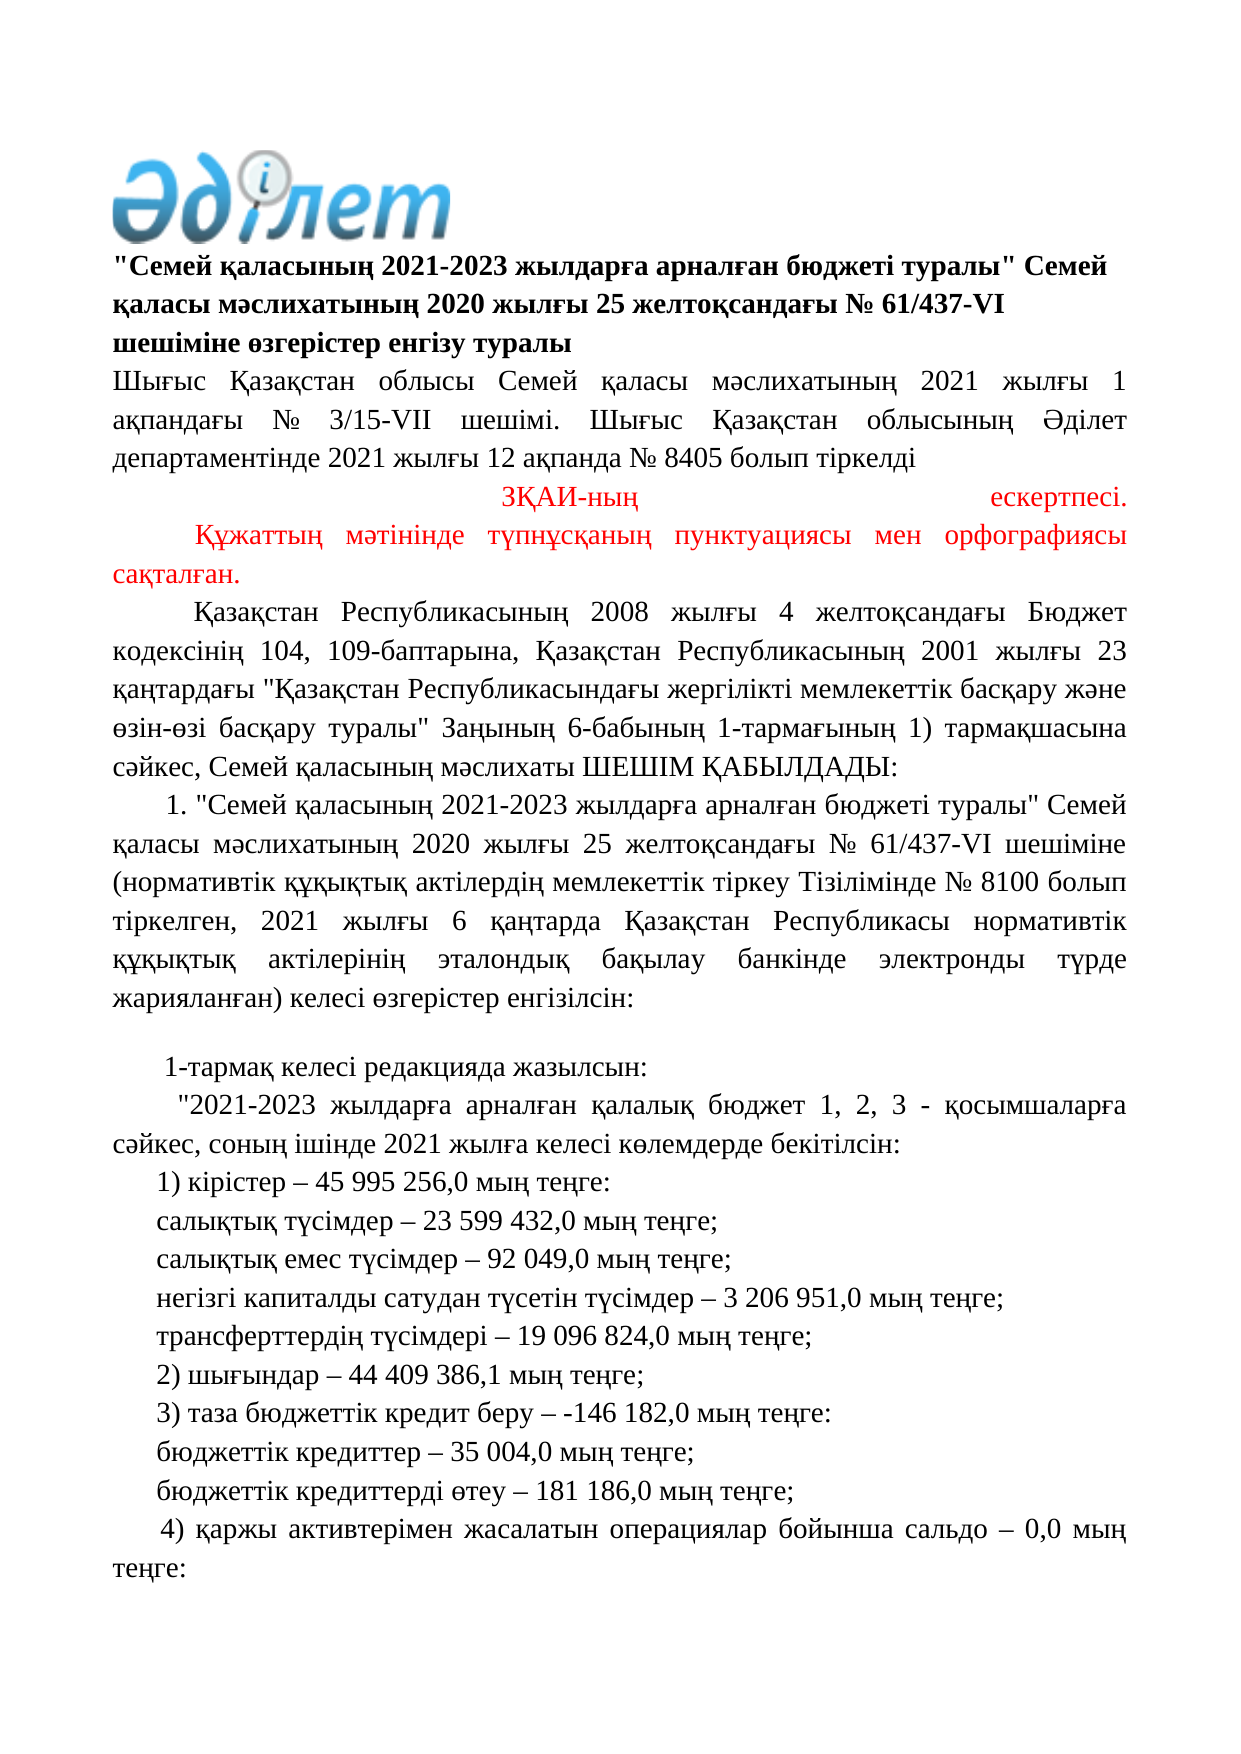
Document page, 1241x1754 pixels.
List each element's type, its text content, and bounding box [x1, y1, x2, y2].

text Шығыс Қазақстан облысы Семей қаласы мәслихатының 2021 жылғы 1 ақпандағы № 3/15-VII шешімі. Шығыс Қазақстан облысының Әділет департаментінде 2021 жылғы 12 ақпанда № 8405 болып тіркелді [112, 363, 1128, 474]
text 3) таза бюджеттік кредит беру – -146 182,0 мың теңге: [112, 1396, 1128, 1429]
text ЗҚАИ-ның ескертпесі. Құжаттың мәтінінде түпнұсқаның пунктуациясы мен орфографиясы сақталған. [112, 479, 1128, 589]
text негізгі капиталды сатудан түсетін түсімдер – 3 206 951,0 мың теңге; [112, 1280, 1128, 1313]
picture [112, 150, 451, 244]
text Қазақстан Республикасының 2008 жылғы 4 желтоқсандағы Бюджет кодексінің 104, 109-баптарына, Қазақстан Республикасының 2001 жылғы 23 қаңтардағы "Қазақстан Республикасындағы жергілікті мемлекеттік басқару және өзін-өзі басқару туралы" Заңының 6-бабының 1-тармағының 1) тармақшасына сәйкес, Семей қаласының мәслихаты ШЕШІМ ҚАБЫЛДАДЫ: [112, 594, 1128, 782]
text бюджеттік кредиттерді өтеу – 181 186,0 мың теңге; [112, 1473, 1128, 1506]
text 1. "Семей қаласының 2021-2023 жылдарға арналған бюджеті туралы" Семей қаласы мәслихатының 2020 жылғы 25 желтоқсандағы № 61/437-VI шешіміне (нормативтік құқықтық актілердің мемлекеттік тіркеу Тізілімінде № 8100 болып тіркелген, 2021 жылғы 6 қаңтарда Қазақстан Республикасы нормативтік құқықтық актілерінің эталондық бақылау банкінде электронды түрде жарияланған) келесі өзгерістер енгізілсін: [112, 787, 1128, 1013]
text 1-тармақ келесі редакцияда жазылсын: [112, 1049, 1128, 1082]
text 4) қаржы активтерімен жасалатын операциялар бойынша сальдо – 0,0 мың теңге: [112, 1511, 1128, 1583]
text трансферттердің түсімдері – 19 096 824,0 мың теңге; [112, 1318, 1128, 1352]
text 1) кірістер – 45 995 256,0 мың теңге: [112, 1164, 1128, 1198]
text бюджеттік кредиттер – 35 004,0 мың теңге; [112, 1434, 1128, 1468]
text салықтық емес түсімдер – 92 049,0 мың теңге; [112, 1241, 1128, 1275]
text 2) шығындар – 44 409 386,1 мың теңге; [112, 1357, 1128, 1391]
text "2021-2023 жылдарға арналған қалалық бюджет 1, 2, 3 - қосымшаларға сәйкес, соның ішінде 2021 жылға келесі көлемдерде бекітілсін: [112, 1087, 1128, 1159]
text салықтық түсімдер – 23 599 432,0 мың теңге; [112, 1203, 1128, 1236]
text "Семей қаласының 2021-2023 жылдарға арналған бюджеті туралы" Семей қаласы мәслихатының 2020 жылғы 25 желтоқсандағы № 61/437-VI шешіміне өзгерістер енгізу туралы [112, 248, 1128, 358]
